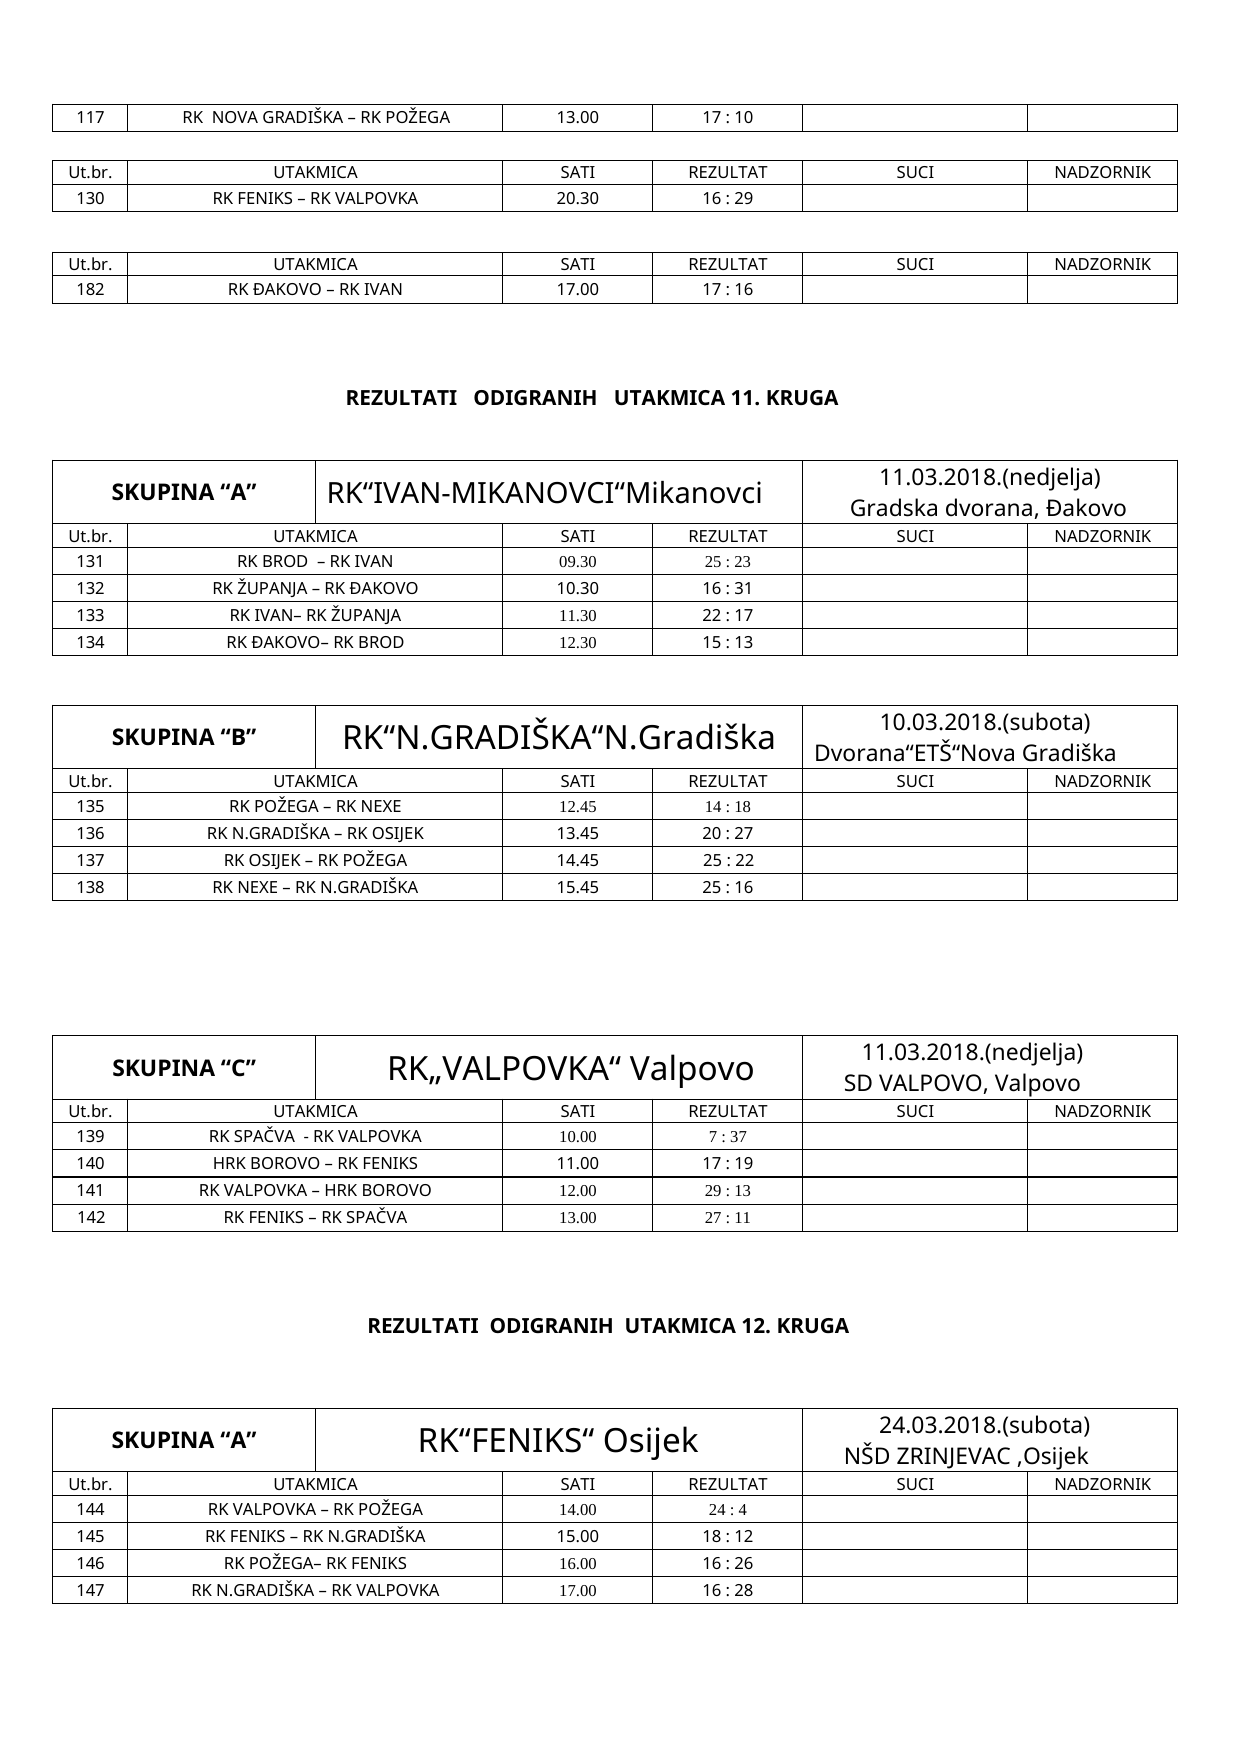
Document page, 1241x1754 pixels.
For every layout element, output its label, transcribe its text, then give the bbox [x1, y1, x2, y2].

table_cell RK POŽEGA – RK NEXE [128, 793, 502, 819]
table_cell 16 : 29 [653, 185, 802, 211]
table_header REZULTAT [653, 161, 802, 184]
table_cell [803, 548, 1027, 574]
table_cell [803, 1150, 1027, 1176]
table_cell RK BROD – RK IVAN [128, 548, 502, 574]
table_cell 117 [53, 105, 127, 131]
table_cell 14 : 18 [653, 793, 802, 819]
table_cell UTAKMICA [128, 524, 502, 547]
table_cell [1028, 820, 1177, 846]
table_cell NADZORNIK [1028, 1100, 1177, 1122]
table_cell 137 [53, 847, 127, 873]
table_cell [1028, 1178, 1177, 1203]
table_cell NADZORNIK [1028, 769, 1177, 792]
table_cell RK N.GRADIŠKA – RK VALPOVKA [128, 1577, 502, 1603]
table_cell 25 : 16 [653, 874, 802, 900]
table_header UTAKMICA [128, 161, 502, 184]
table_header SKUPINA “B” [53, 706, 315, 768]
table_cell [803, 1205, 1027, 1231]
table_cell 27 : 11 [653, 1205, 802, 1231]
table_cell RK NEXE – RK N.GRADIŠKA [128, 874, 502, 900]
table_cell 10.00 [503, 1123, 652, 1149]
table_cell 11.00 [503, 1150, 652, 1176]
table_cell [1028, 847, 1177, 873]
table_cell [1028, 1550, 1177, 1576]
table_cell 13.00 [503, 105, 652, 131]
table_cell 15 : 13 [653, 629, 802, 655]
table_cell 29 : 13 [653, 1178, 802, 1203]
text REZULTATI ODIGRANIH UTAKMICA 12. KRUGA [75, 1311, 1219, 1339]
table_cell 16 : 31 [653, 575, 802, 601]
table_cell RK FENIKS – RK SPAČVA [128, 1205, 502, 1231]
table_cell RK FENIKS – RK N.GRADIŠKA [128, 1523, 502, 1549]
table_cell 133 [53, 602, 127, 628]
table_cell [803, 629, 1027, 655]
table_cell SATI [503, 524, 652, 547]
table_cell [803, 575, 1027, 601]
table_header RK“FENIKS“ Osijek [316, 1409, 802, 1471]
table_cell 182 [53, 276, 127, 302]
table_cell Ut.br. [53, 1100, 127, 1122]
table_header SUCI [803, 253, 1027, 275]
table_header SATI [503, 253, 652, 275]
table_cell 16 : 26 [653, 1550, 802, 1576]
table_cell [1028, 105, 1177, 131]
table_cell [803, 1523, 1027, 1549]
table_cell RK N.GRADIŠKA – RK OSIJEK [128, 820, 502, 846]
table_header Ut.br. [53, 161, 127, 184]
table_cell 7 : 37 [653, 1123, 802, 1149]
table_header 11.03.2018.(nedjelja) Gradska dvorana, Đakovo [803, 461, 1177, 523]
table_cell SUCI [803, 769, 1027, 792]
table_cell 09.30 [503, 548, 652, 574]
table_header RK“IVAN-MIKANOVCI“Mikanovci [316, 461, 802, 523]
table_header 24.03.2018.(subota) NŠD ZRINJEVAC ,Osijek [803, 1409, 1177, 1471]
table_header RK“N.GRADIŠKA“N.Gradiška [316, 706, 802, 768]
table_cell [803, 874, 1027, 900]
table_cell RK VALPOVKA – HRK BOROVO [128, 1178, 502, 1203]
table_cell REZULTAT [653, 769, 802, 792]
table_cell 17 : 16 [653, 276, 802, 302]
table_cell [803, 1123, 1027, 1149]
table_header SKUPINA “C” [53, 1036, 315, 1098]
table_cell 145 [53, 1523, 127, 1549]
table_header UTAKMICA [128, 253, 502, 275]
table_cell [1028, 548, 1177, 574]
table_cell SATI [503, 1100, 652, 1122]
table_cell [803, 793, 1027, 819]
table_cell 135 [53, 793, 127, 819]
table_cell UTAKMICA [128, 769, 502, 792]
table_cell 24 : 4 [653, 1496, 802, 1522]
table_cell [1028, 629, 1177, 655]
table_cell 17 : 10 [653, 105, 802, 131]
table_cell NADZORNIK [1028, 524, 1177, 547]
table_cell REZULTAT [653, 1100, 802, 1122]
table_cell UTAKMICA [128, 1472, 502, 1495]
table_cell 12.30 [503, 629, 652, 655]
table_cell 12.45 [503, 793, 652, 819]
table_cell [1028, 874, 1177, 900]
table_header SKUPINA “A” [53, 1409, 315, 1471]
table_cell NADZORNIK [1028, 1472, 1177, 1495]
table_cell 141 [53, 1178, 127, 1203]
table_cell 20 : 27 [653, 820, 802, 846]
table_header SATI [503, 161, 652, 184]
table_cell 139 [53, 1123, 127, 1149]
table_cell 13.00 [503, 1205, 652, 1231]
table_cell 142 [53, 1205, 127, 1231]
table_header NADZORNIK [1028, 253, 1177, 275]
table_cell [803, 1496, 1027, 1522]
table_header NADZORNIK [1028, 161, 1177, 184]
table_cell RK FENIKS – RK VALPOVKA [128, 185, 502, 211]
table_cell 25 : 23 [653, 548, 802, 574]
table_cell RK ĐAKOVO– RK BROD [128, 629, 502, 655]
table_cell 22 : 17 [653, 602, 802, 628]
table_cell [803, 185, 1027, 211]
table_cell [1028, 1123, 1177, 1149]
table_cell [803, 1550, 1027, 1576]
table_cell [1028, 1496, 1177, 1522]
table_cell [1028, 602, 1177, 628]
table_cell [1028, 185, 1177, 211]
table_cell RK IVAN– RK ŽUPANJA [128, 602, 502, 628]
table_cell 17.00 [503, 276, 652, 302]
table_cell [803, 820, 1027, 846]
table_header SUCI [803, 161, 1027, 184]
table_cell [803, 1577, 1027, 1603]
table_cell [1028, 276, 1177, 302]
table_cell 20.30 [503, 185, 652, 211]
table_cell [803, 602, 1027, 628]
table_cell 16.00 [503, 1550, 652, 1576]
table_cell Ut.br. [53, 769, 127, 792]
table_header 10.03.2018.(subota) Dvorana“ETŠ“Nova Gradiška [803, 706, 1177, 768]
table_cell [803, 847, 1027, 873]
table_cell 13.45 [503, 820, 652, 846]
table_cell REZULTAT [653, 524, 802, 547]
table_cell [1028, 1205, 1177, 1231]
table_header RK„VALPOVKA“ Valpovo [316, 1036, 802, 1098]
table_cell SUCI [803, 1100, 1027, 1122]
table_cell 136 [53, 820, 127, 846]
table_cell 131 [53, 548, 127, 574]
table_cell UTAKMICA [128, 1100, 502, 1122]
table_cell 138 [53, 874, 127, 900]
table_cell [803, 276, 1027, 302]
table_cell [803, 1178, 1027, 1203]
table_cell Ut.br. [53, 1472, 127, 1495]
table_cell 130 [53, 185, 127, 211]
table_cell [1028, 1577, 1177, 1603]
table_cell 134 [53, 629, 127, 655]
table_cell RK ŽUPANJA – RK ĐAKOVO [128, 575, 502, 601]
table_cell RK OSIJEK – RK POŽEGA [128, 847, 502, 873]
table_cell Ut.br. [53, 524, 127, 547]
table_cell 140 [53, 1150, 127, 1176]
table_cell [1028, 575, 1177, 601]
table_cell 147 [53, 1577, 127, 1603]
text REZULTATI ODIGRANIH UTAKMICA 11. KRUGA [75, 383, 1219, 411]
table_header Ut.br. [53, 253, 127, 275]
table_cell RK VALPOVKA – RK POŽEGA [128, 1496, 502, 1522]
table_cell 25 : 22 [653, 847, 802, 873]
table_cell 11.30 [503, 602, 652, 628]
table_cell [1028, 1523, 1177, 1549]
table_cell [1028, 1150, 1177, 1176]
table_cell 17 : 19 [653, 1150, 802, 1176]
table_cell 144 [53, 1496, 127, 1522]
table_cell 132 [53, 575, 127, 601]
table_cell 12.00 [503, 1178, 652, 1203]
table_cell [803, 105, 1027, 131]
table_cell RK POŽEGA– RK FENIKS [128, 1550, 502, 1576]
table_cell [1028, 793, 1177, 819]
table_cell RK NOVA GRADIŠKA – RK POŽEGA [128, 105, 502, 131]
table_cell 10.30 [503, 575, 652, 601]
table_cell 17.00 [503, 1577, 652, 1603]
table_cell 18 : 12 [653, 1523, 802, 1549]
table_cell SATI [503, 769, 652, 792]
table_header REZULTAT [653, 253, 802, 275]
table_cell 15.00 [503, 1523, 652, 1549]
table_cell 16 : 28 [653, 1577, 802, 1603]
table_header SKUPINA “A” [53, 461, 315, 523]
table_cell SATI [503, 1472, 652, 1495]
table_cell SUCI [803, 524, 1027, 547]
table_cell 146 [53, 1550, 127, 1576]
table_cell REZULTAT [653, 1472, 802, 1495]
table_cell 14.00 [503, 1496, 652, 1522]
table_cell RK SPAČVA - RK VALPOVKA [128, 1123, 502, 1149]
table_cell SUCI [803, 1472, 1027, 1495]
table_cell 14.45 [503, 847, 652, 873]
table_cell 15.45 [503, 874, 652, 900]
table_header 11.03.2018.(nedjelja) SD VALPOVO, Valpovo [803, 1036, 1177, 1098]
table_cell HRK BOROVO – RK FENIKS [128, 1150, 502, 1176]
table_cell RK ĐAKOVO – RK IVAN [128, 276, 502, 302]
